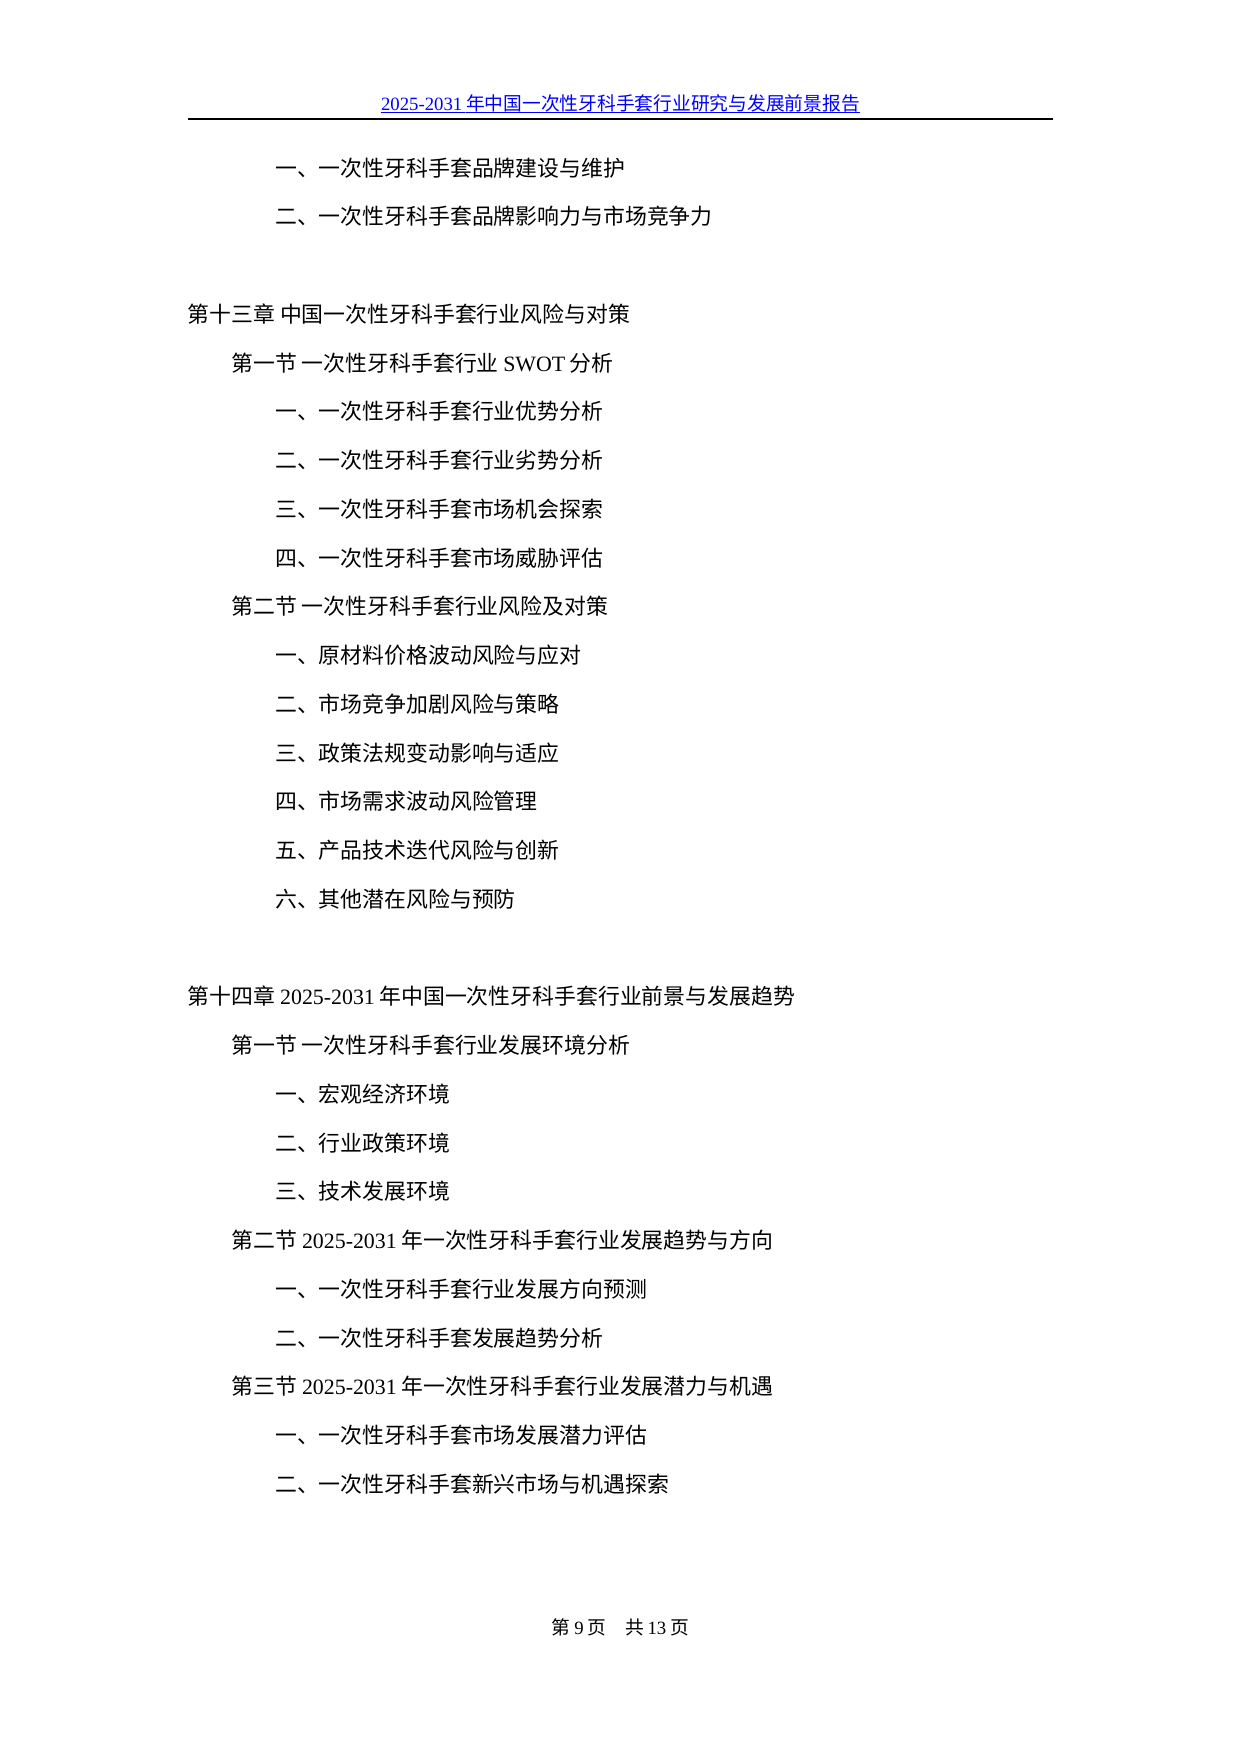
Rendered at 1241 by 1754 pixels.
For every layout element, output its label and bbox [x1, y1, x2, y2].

text [187, 150, 1053, 1499]
